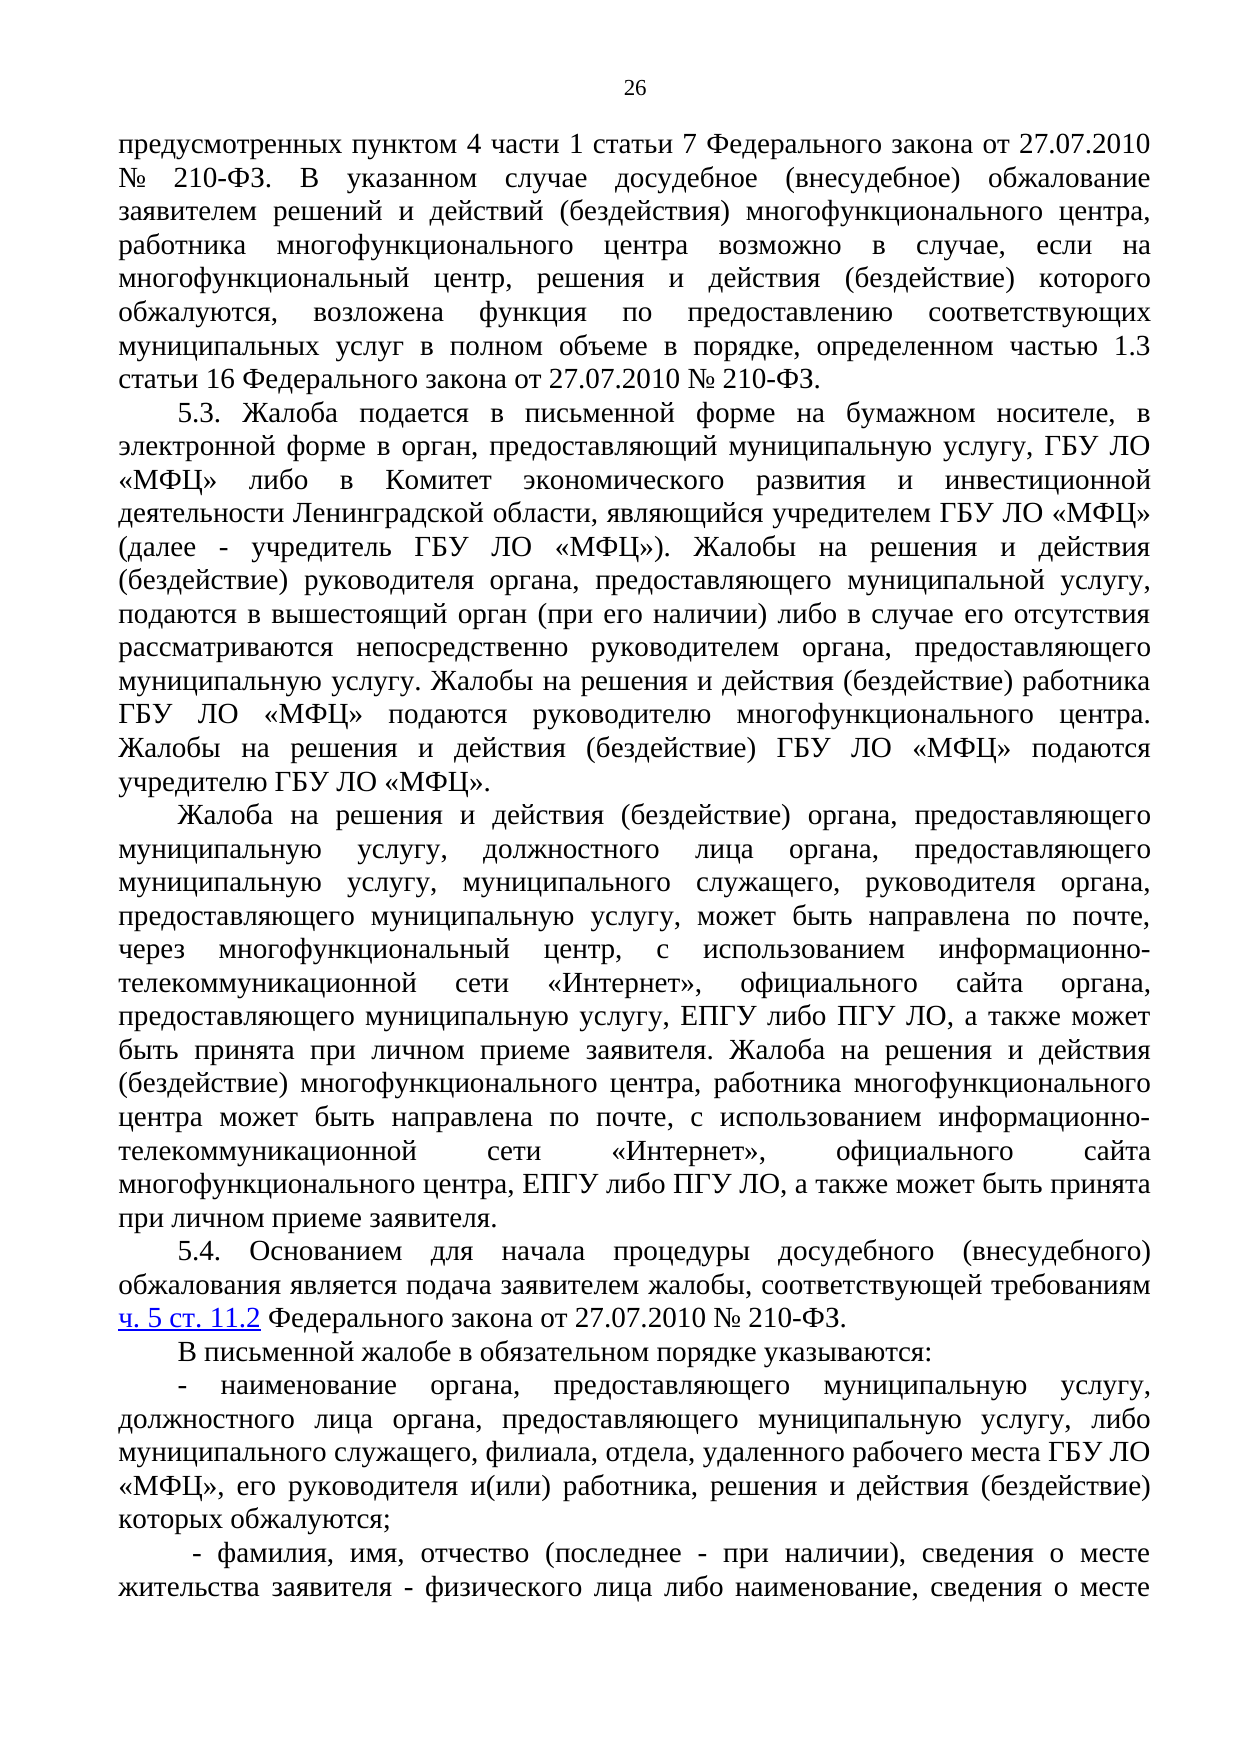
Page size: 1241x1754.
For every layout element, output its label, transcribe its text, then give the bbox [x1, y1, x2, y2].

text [118, 126, 1152, 395]
text - наименование органа, предоставляющего муниципальную услугу, должностного лица органа, предоставляющего муниципальную услугу, либо муниципального служащего, филиала, отдела, удаленного рабочего места ГБУ ЛО «МФЦ», его руководителя и(или) работника, решения и действия (бездействие) которых обжалуются; [118, 1367, 1152, 1535]
text 5.4. Основанием для начала процедуры досудебного (внесудебного) обжалования является подача заявителем жалобы, соответствующей требованиям ч. 5 ст. 11.2 Федерального закона от 27.07.2010 № 210-ФЗ. [118, 1233, 1152, 1334]
text В письменной жалобе в обязательном порядке указываются: [118, 1334, 1152, 1367]
text Жалоба на решения и действия (бездействие) органа, предоставляющего муниципальную услугу, должностного лица органа, предоставляющего муниципальную услугу, муниципального служащего, руководителя органа, предоставляющего муниципальную услугу, может быть направлена по почте, через многофункциональный центр, с использованием информационно-телекоммуникационной сети «Интернет», официального сайта органа, предоставляющего муниципальную услугу, ЕПГУ либо ПГУ ЛО, а также может быть принята при личном приеме заявителя. Жалоба на решения и действия (бездействие) многофункционального центра, работника многофункционального центра может быть направлена по почте, с использованием информационно-телекоммуникационной сети «Интернет», официального сайта многофункционального центра, ЕПГУ либо ПГУ ЛО, а также может быть принята при личном приеме заявителя. [118, 797, 1152, 1233]
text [118, 1535, 1152, 1602]
text 5.3. Жалоба подается в письменной форме на бумажном носителе, в электронной форме в орган, предоставляющий муниципальную услугу, ГБУ ЛО «МФЦ» либо в Комитет экономического развития и инвестиционной деятельности Ленинградской области, являющийся учредителем ГБУ ЛО «МФЦ» (далее - учредитель ГБУ ЛО «МФЦ»). Жалобы на решения и действия (бездействие) руководителя органа, предоставляющего муниципальной услугу, подаются в вышестоящий орган (при его наличии) либо в случае его отсутствия рассматриваются непосредственно руководителем органа, предоставляющего муниципальную услугу. Жалобы на решения и действия (бездействие) работника ГБУ ЛО «МФЦ» подаются руководителю многофункционального центра. Жалобы на решения и действия (бездействие) ГБУ ЛО «МФЦ» подаются учредителю ГБУ ЛО «МФЦ». [118, 395, 1152, 797]
